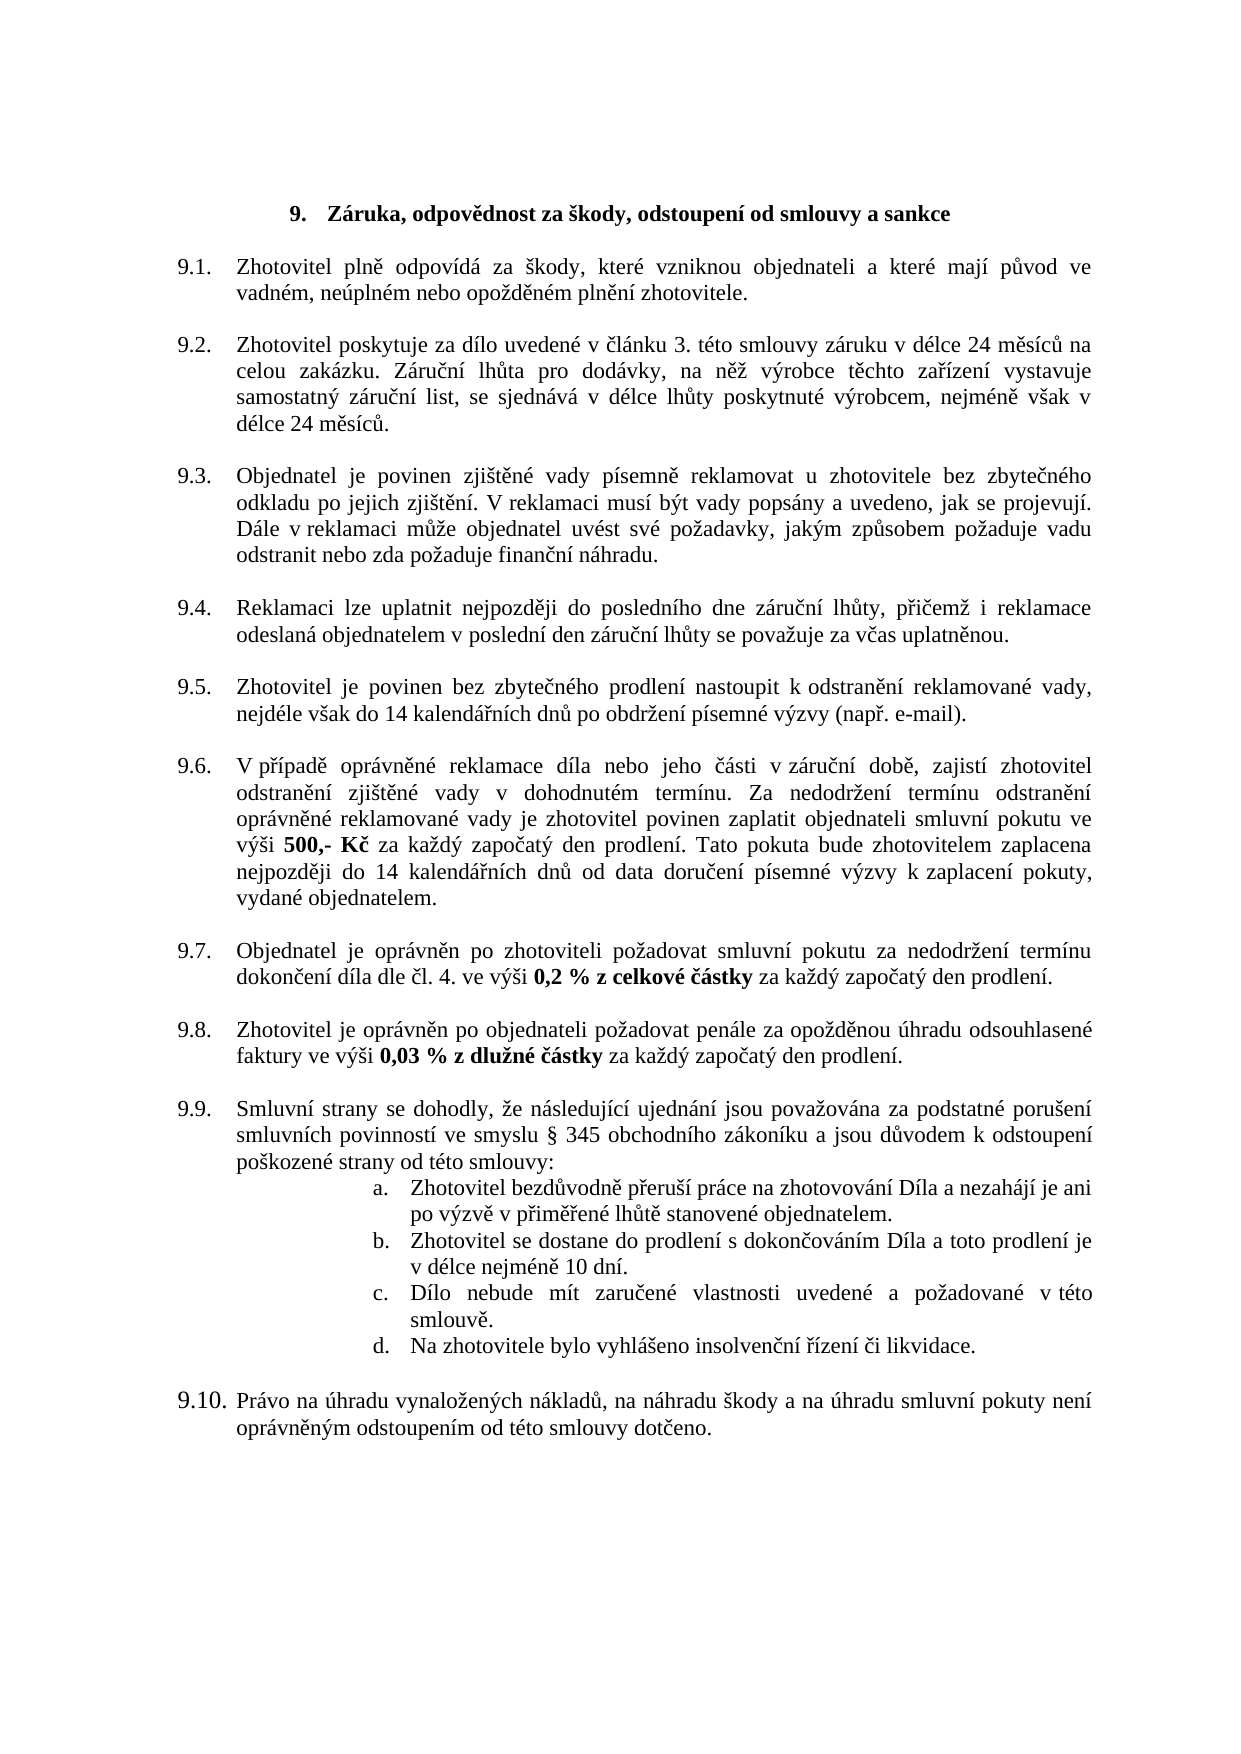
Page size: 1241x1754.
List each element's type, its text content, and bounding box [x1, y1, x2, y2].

list Dílo nebude mít zaručené vlastnosti uvedené a požadované v této smlouvě. [373, 1279, 1093, 1332]
list Na zhotovitele bylo vyhlášeno insolvenční řízení či likvidace. [373, 1332, 1093, 1358]
list Zhotovitel se dostane do prodlení s dokončováním Díla a toto prodlení je v délce nejméně 10 dní. [373, 1227, 1093, 1279]
list Reklamaci lze uplatnit nejpozději do posledního dne záruční lhůty, přičemž i reklamace odeslaná objednatelem v poslední den záruční lhůty se považuje za včas uplatněnou. [177, 594, 1093, 647]
list Zhotovitel bezdůvodně přeruší práce na zhotovování Díla a nezahájí je ani po výzvě v přiměřené lhůtě stanovené objednatelem. [373, 1174, 1093, 1227]
list Právo na úhradu vynaložených nákladů, na náhradu škody a na úhradu smluvní pokuty není oprávněným odstoupením od této smlouvy dotčeno. [177, 1385, 1093, 1440]
list Objednatel je oprávněn po zhotoviteli požadovat smluvní pokutu za nedodržení termínu dokončení díla dle čl. 4. ve výši 0,2 % z celkové částky za každý započatý den prodlení. [177, 937, 1093, 989]
list Záruka, odpovědnost za škody, odstoupení od smlouvy a sankce [148, 200, 1093, 227]
list Objednatel je povinen zjištěné vady písemně reklamovat u zhotovitele bez zbytečného odkladu po jejich zjištění. V reklamaci musí být vady popsány a uvedeno, jak se projevují. Dále v reklamaci může objednatel uvést své požadavky, jakým způsobem požaduje vadu odstranit nebo zda požaduje finanční náhradu. [177, 462, 1093, 568]
list V případě oprávněné reklamace díla nebo jeho části v záruční době, zajistí zhotovitel odstranění zjištěné vady v dohodnutém termínu. Za nedodržení termínu odstranění oprávněné reklamované vady je zhotovitel povinen zaplatit objednateli smluvní pokutu ve výši 500,- Kč za každý započatý den prodlení. Tato pokuta bude zhotovitelem zaplacena nejpozději do 14 kalendářních dnů od data doručení písemné výzvy k zaplacení pokuty, vydané objednatelem. [177, 752, 1093, 911]
list Zhotovitel je povinen bez zbytečného prodlení nastoupit k odstranění reklamované vady, nejdéle však do 14 kalendářních dnů po obdržení písemné výzvy (např. e-mail). [177, 673, 1093, 726]
list Smluvní strany se dohodly, že následující ujednání jsou považována za podstatné porušení smluvních povinností ve smyslu § 345 obchodního zákoníku a jsou důvodem k odstoupení poškozené strany od této smlouvy: [177, 1095, 1093, 1174]
list Zhotovitel je oprávněn po objednateli požadovat penále za opožděnou úhradu odsouhlasené faktury ve výši 0,03 % z dlužné částky za každý započatý den prodlení. [177, 1016, 1093, 1069]
list Zhotovitel plně odpovídá za škody, které vzniknou objednateli a které mají původ ve vadném, neúplném nebo opožděném plnění zhotovitele. [177, 253, 1093, 306]
list Zhotovitel poskytuje za dílo uvedené v článku 3. této smlouvy záruku v délce 24 měsíců na celou zakázku. Záruční lhůta pro dodávky, na něž výrobce těchto zařízení vystavuje samostatný záruční list, se sjednává v délce lhůty poskytnuté výrobcem, nejméně však v délce 24 měsíců. [177, 331, 1093, 436]
